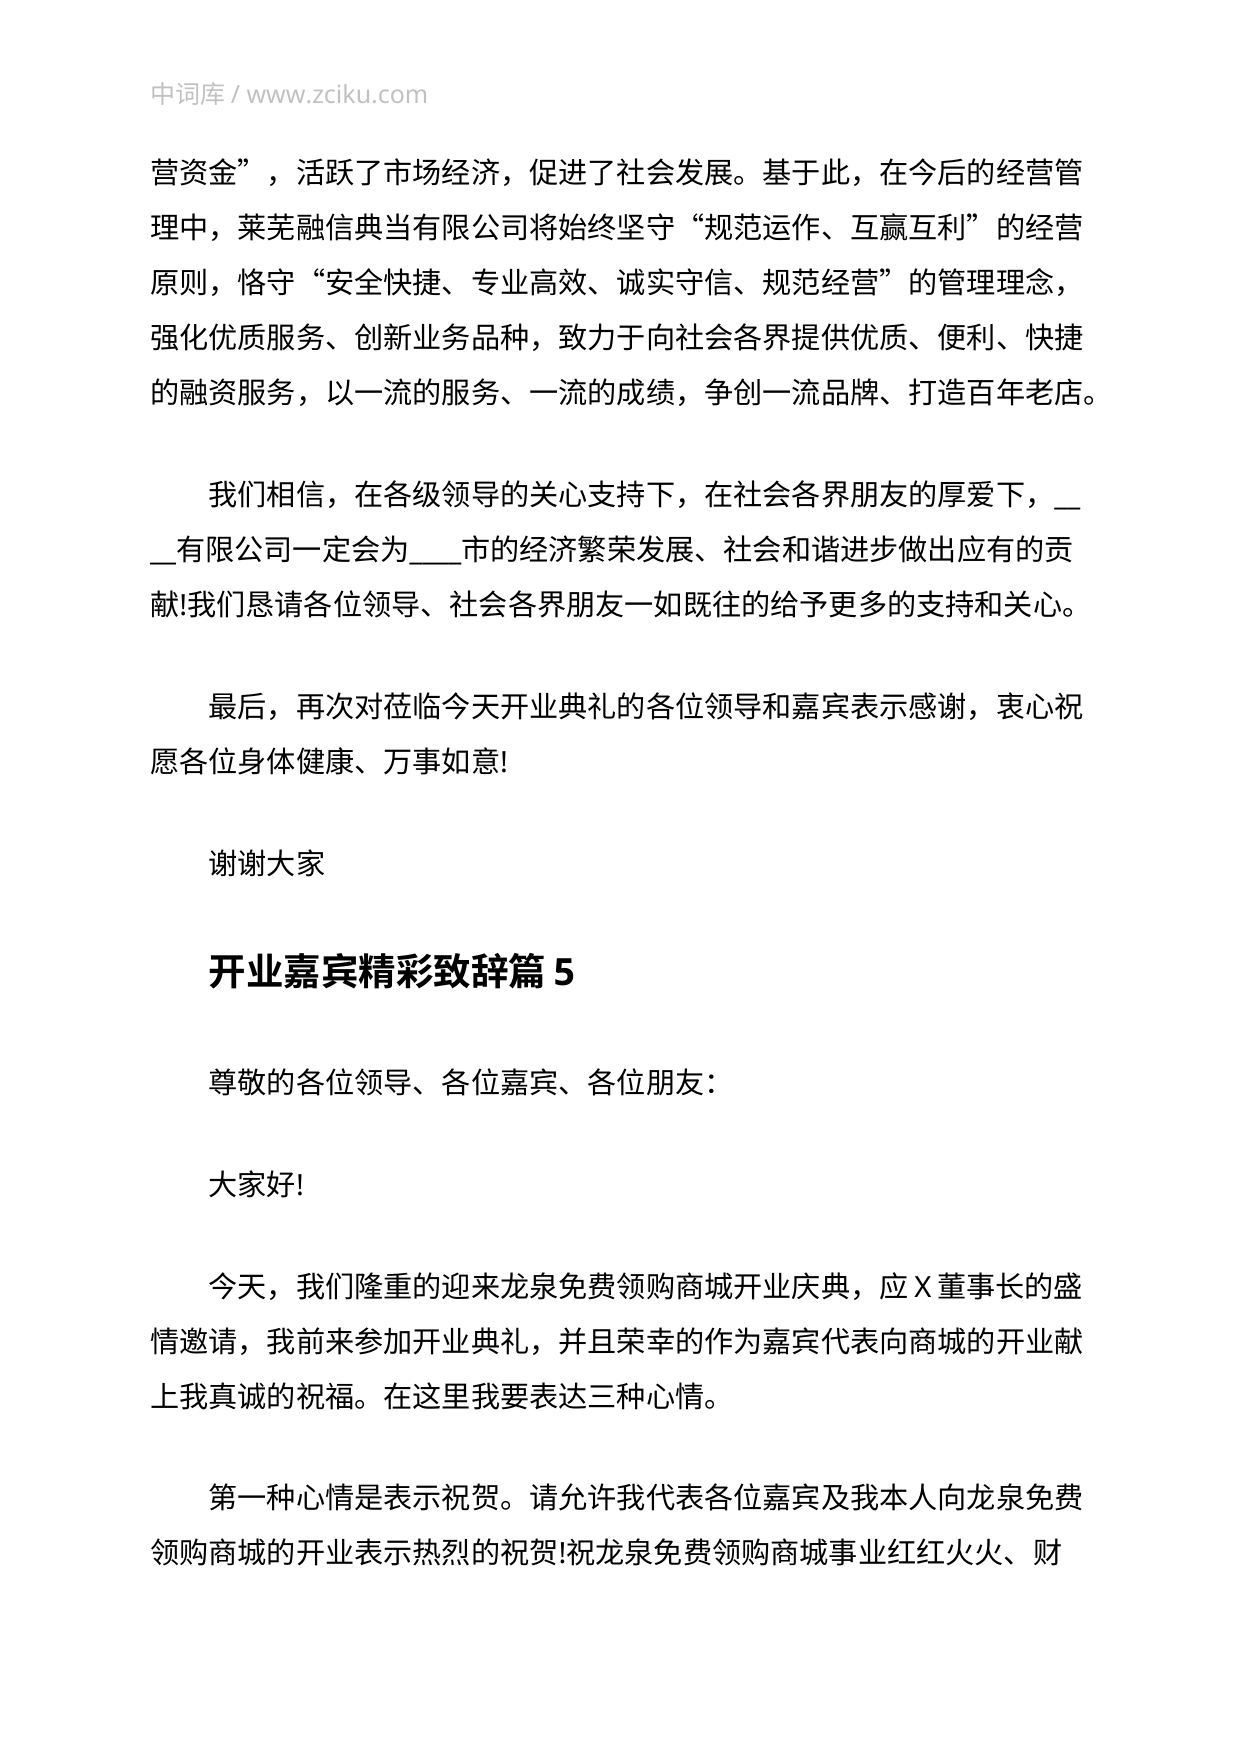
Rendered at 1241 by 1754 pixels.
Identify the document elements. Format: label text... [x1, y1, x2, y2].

text 今天，我们隆重的迎来龙泉免费领购商城开业庆典，应X董事长的盛情邀请，我前来参加开业典礼，并且荣幸的作为嘉宾代表向商城的开业献上我真诚的祝福。在这里我要表达三种心情。 [150, 1263, 1090, 1416]
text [150, 150, 1090, 412]
text 尊敬的各位领导、各位嘉宾、各位朋友： [150, 1059, 1090, 1102]
text 大家好! [150, 1161, 1090, 1204]
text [150, 1475, 1090, 1572]
text 最后，再次对莅临今天开业典礼的各位领导和嘉宾表示感谢，衷心祝愿各位身体健康、万事如意! [150, 683, 1090, 781]
text 我们相信，在各级领导的关心支持下，在社会各界朋友的厚爱下，____有限公司一定会为____市的经济繁荣发展、社会和谐进步做出应有的贡献!我们恳请各位领导、社会各界朋友一如既往的给予更多的支持和关心。 [150, 471, 1090, 624]
text 开业嘉宾精彩致辞篇5 [150, 942, 1090, 996]
text 谢谢大家 [150, 840, 1090, 882]
